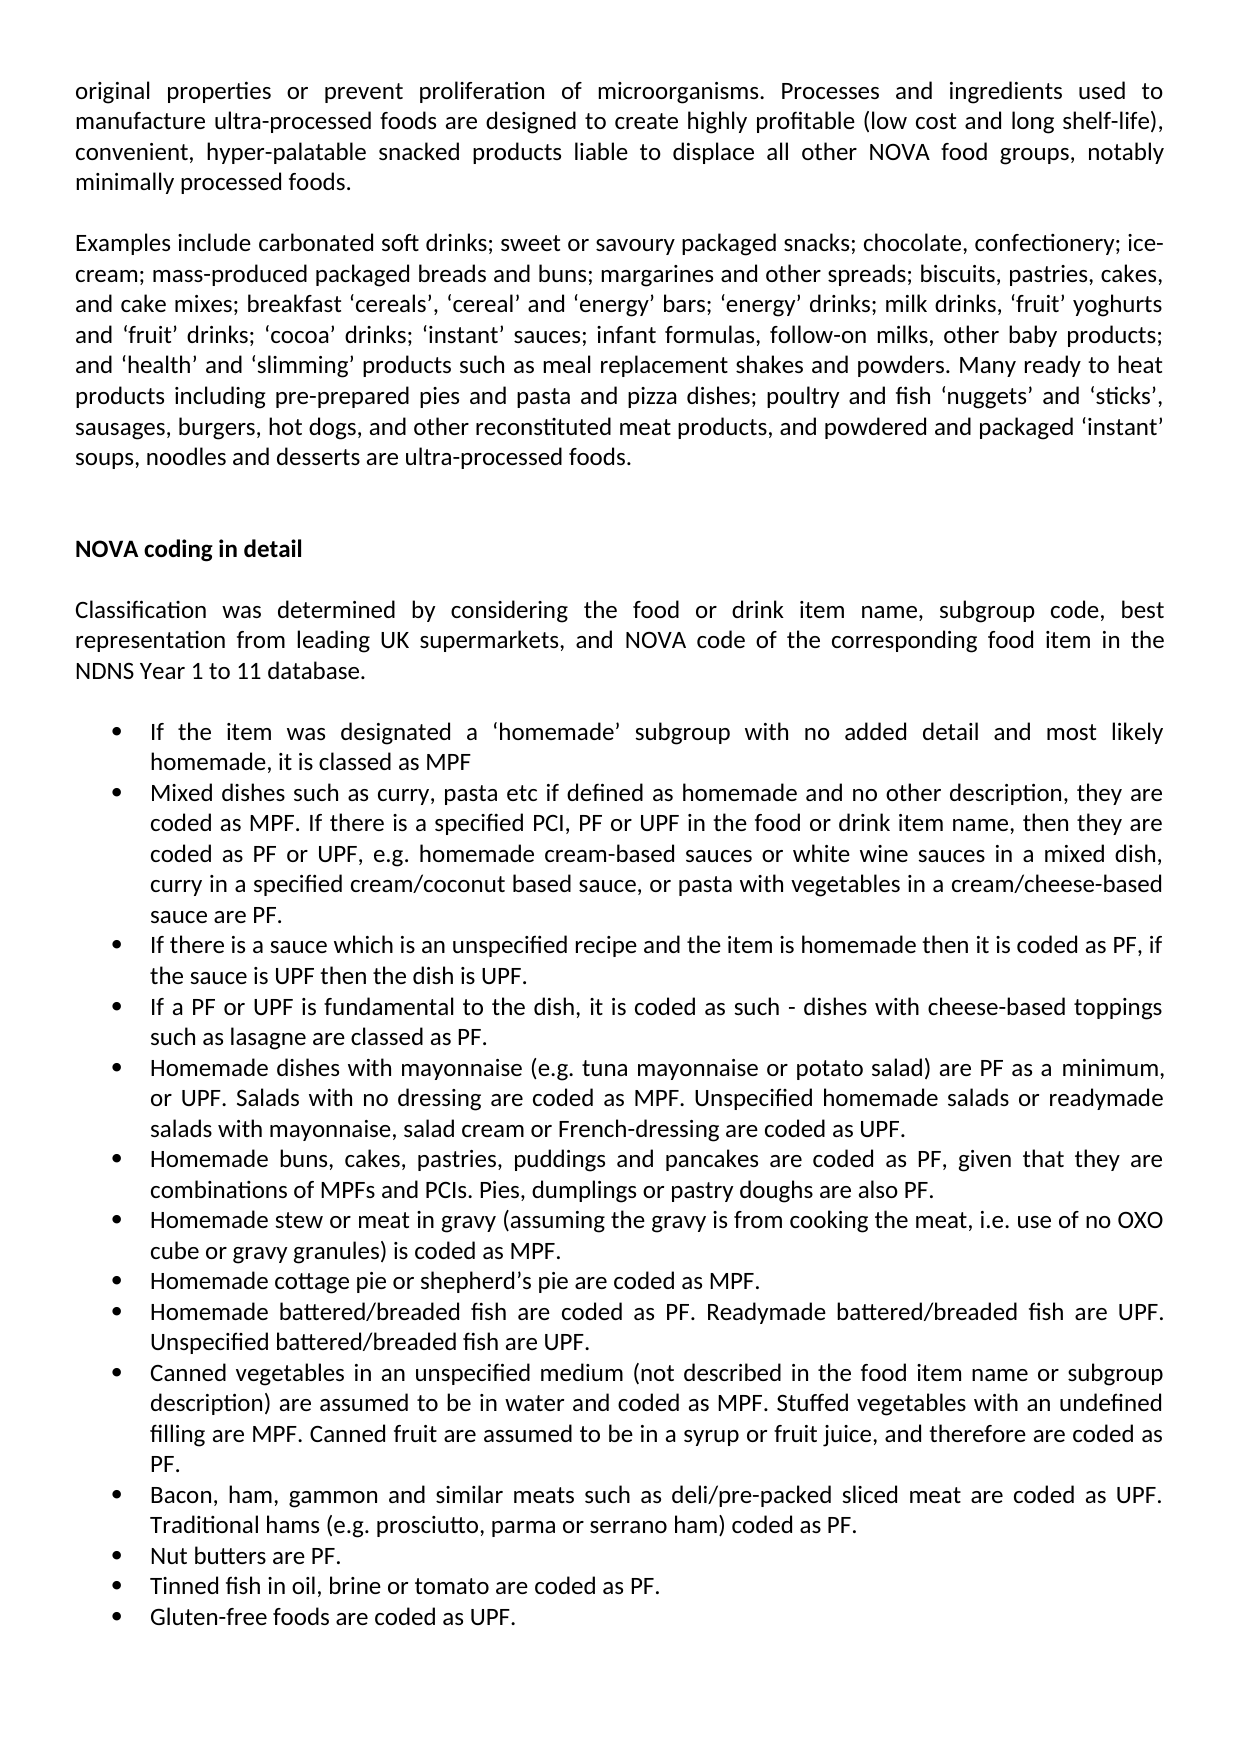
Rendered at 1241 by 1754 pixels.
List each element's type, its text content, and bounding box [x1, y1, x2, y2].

list Homemade dishes with mayonnaise (e.g. tuna mayonnaise or potato salad) are PF as a minimum, or UPF. Salads with no dressing are coded as MPF. Unspecified homemade salads or readymade salads with mayonnaise, salad cream or French-dressing are coded as UPF. [112, 1052, 1165, 1143]
list Homemade stew or meat in gravy (assuming the gravy is from cooking the meat, i.e. use of no OXO cube or gravy granules) is coded as MPF. [112, 1204, 1165, 1265]
list Homemade buns, cakes, pastries, puddings and pancakes are coded as PF, given that they are combinations of MPFs and PCIs. Pies, dumplings or pastry doughs are also PF. [112, 1143, 1165, 1204]
list Canned vegetables in an unspecified medium (not described in the food item name or subgroup description) are assumed to be in water and coded as MPF. Stuffed vegetables with an undefined filling are MPF. Canned fruit are assumed to be in a syrup or fruit juice, and therefore are coded as PF. [112, 1357, 1165, 1479]
list Gluten-free foods are coded as UPF. [112, 1601, 1165, 1632]
list Homemade battered/breaded fish are coded as PF. Readymade battered/breaded fish are UPF. Unspecified battered/breaded fish are UPF. [112, 1296, 1165, 1357]
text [75, 75, 1165, 197]
list Mixed dishes such as curry, pasta etc if defined as homemade and no other description, they are coded as MPF. If there is a specified PCI, PF or UPF in the food or drink item name, then they are coded as PF or UPF, e.g. homemade cream-based sauces or white wine sauces in a mixed dish, curry in a specified cream/coconut based sauce, or pasta with vegetables in a cream/cheese-based sauce are PF. [112, 777, 1165, 929]
text NOVA coding in detail [75, 533, 1165, 563]
list If a PF or UPF is fundamental to the dish, it is coded as such - dishes with cheese-based toppings such as lasagne are classed as PF. [112, 991, 1165, 1052]
list Homemade cottage pie or shepherd’s pie are coded as MPF. [112, 1265, 1165, 1296]
list Nut butters are PF. [112, 1540, 1165, 1571]
text Classification was determined by considering the food or drink item name, subgroup code, best representation from leading UK supermarkets, and NOVA code of the corresponding food item in the NDNS Year 1 to 11 database. [75, 594, 1165, 685]
list If there is a sauce which is an unspecified recipe and the item is homemade then it is coded as PF, if the sauce is UPF then the dish is UPF. [112, 929, 1165, 991]
text Examples include carbonated soft drinks; sweet or savoury packaged snacks; chocolate, confectionery; ice-cream; mass-produced packaged breads and buns; margarines and other spreads; biscuits, pastries, cakes, and cake mixes; breakfast ‘cereals’, ‘cereal’ and ‘energy’ bars; ‘energy’ drinks; milk drinks, ‘fruit’ yoghurts and ‘fruit’ drinks; ‘cocoa’ drinks; ‘instant’ sauces; infant formulas, follow-on milks, other baby products; and ‘health’ and ‘slimming’ products such as meal replacement shakes and powders. Many ready to heat products including pre-prepared pies and pasta and pizza dishes; poultry and fish ‘nuggets’ and ‘sticks’, sausages, burgers, hot dogs, and other reconstituted meat products, and powdered and packaged ‘instant’ soups, noodles and desserts are ultra-processed foods. [75, 228, 1165, 472]
list Bacon, ham, gammon and similar meats such as deli/pre-packed sliced meat are coded as UPF. Traditional hams (e.g. prosciutto, parma or serrano ham) coded as PF. [112, 1479, 1165, 1540]
list If the item was designated a ‘homemade’ subgroup with no added detail and most likely homemade, it is classed as MPF [112, 716, 1165, 777]
list Tinned fish in oil, brine or tomato are coded as PF. [112, 1571, 1165, 1601]
